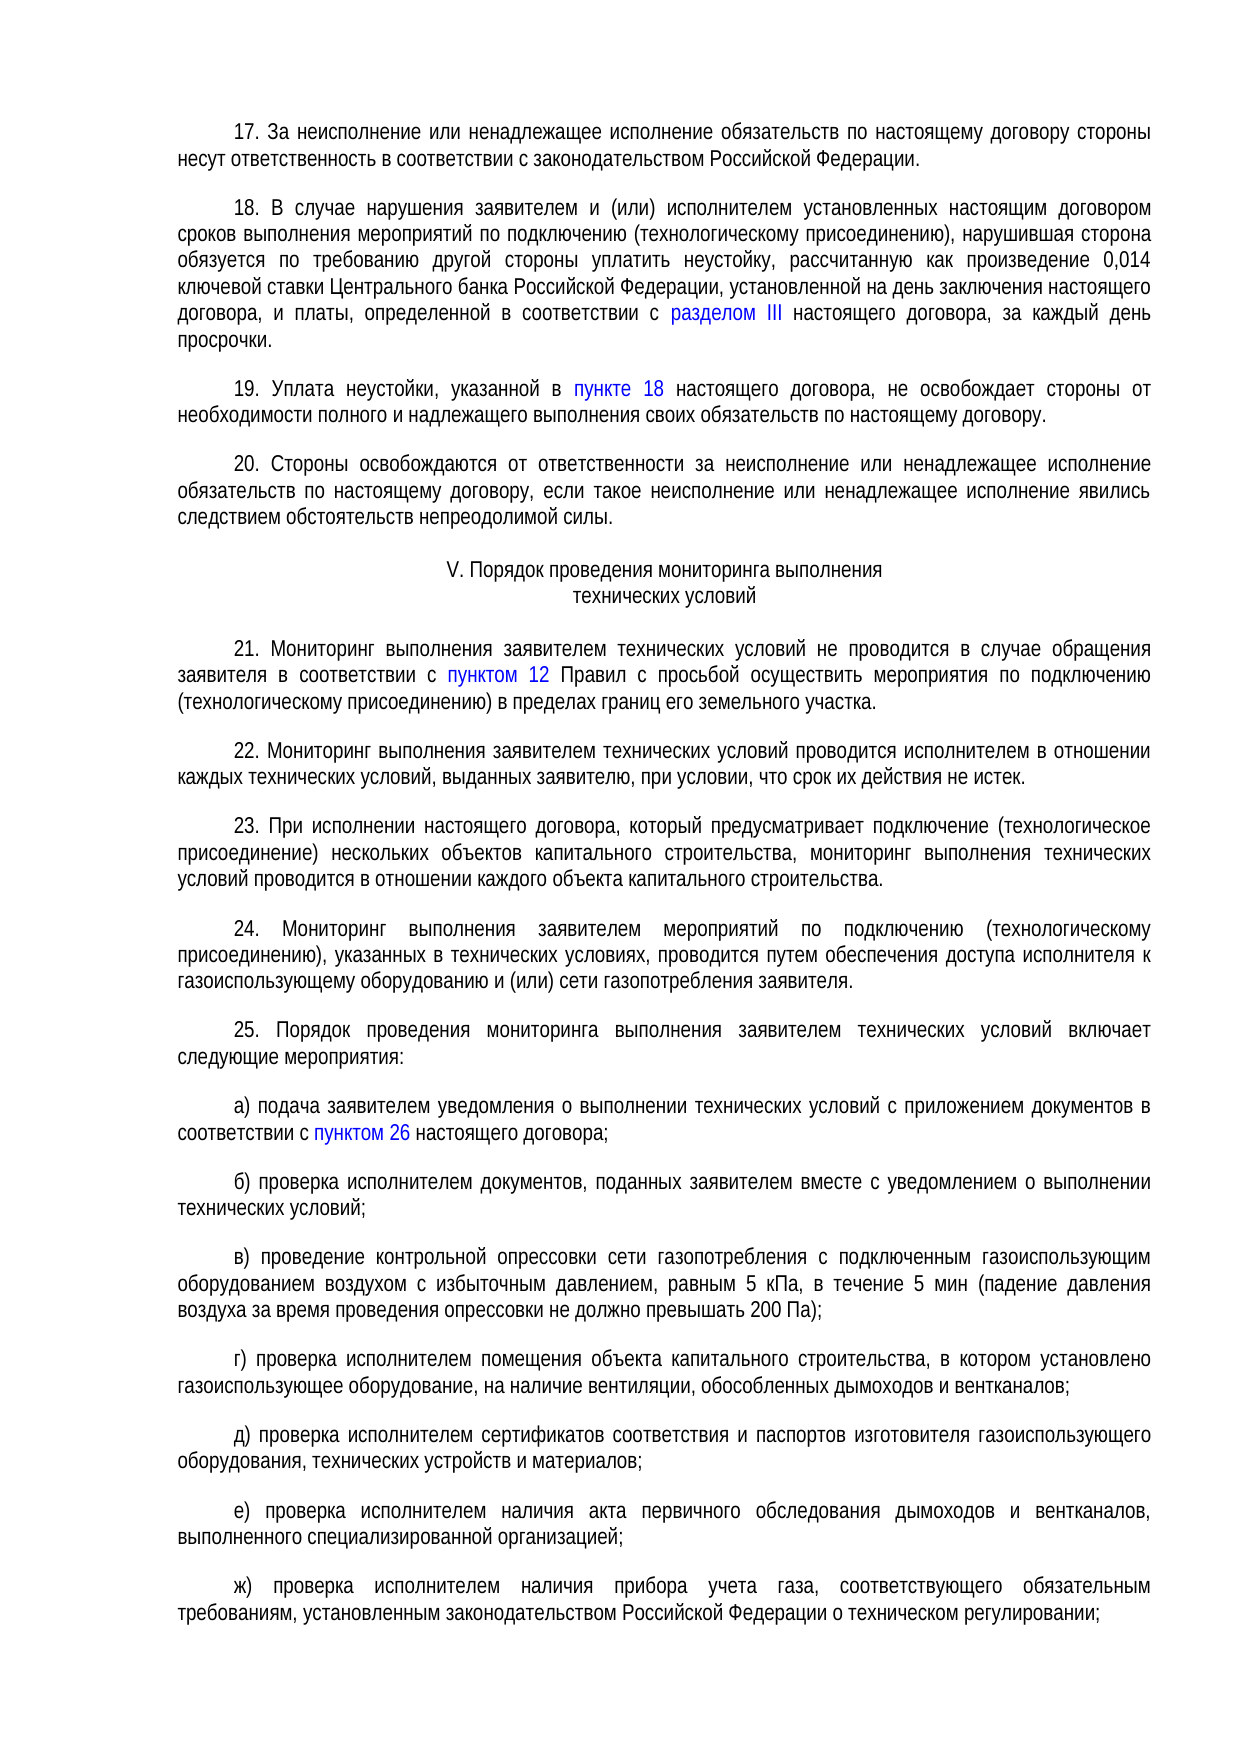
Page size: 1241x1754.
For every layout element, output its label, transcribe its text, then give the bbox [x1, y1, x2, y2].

text 18. В случае нарушения заявителем и (или) исполнителем установленных настоящим договором сроков выполнения мероприятий по подключению (технологическому присоединению), нарушившая сторона обязуется по требованию другой стороны уплатить неустойку, рассчитанную как произведение 0,014 ключевой ставки Центрального банка Российской Федерации, установленной на день заключения настоящего договора, и платы, определенной в соответствии с разделом III настоящего договора, за каждый день просрочки. [177, 194, 1152, 352]
text 21. Мониторинг выполнения заявителем технических условий не проводится в случае обращения заявителя в соответствии с пунктом 12 Правил с просьбой осуществить мероприятия по подключению (технологическому присоединению) в пределах границ его земельного участка. [177, 635, 1152, 714]
text а) подача заявителем уведомления о выполнении технических условий с приложением документов в соответствии с пунктом 26 настоящего договора; [177, 1092, 1152, 1145]
text 23. При исполнении настоящего договора, который предусматривает подключение (технологическое присоединение) нескольких объектов капитального строительства, мониторинг выполнения технических условий проводится в отношении каждого объекта капитального строительства. [177, 812, 1152, 892]
text 25. Порядок проведения мониторинга выполнения заявителем технических условий включает следующие мероприятия: [177, 1016, 1152, 1069]
text 20. Стороны освобождаются от ответственности за неисполнение или ненадлежащее исполнение обязательств по настоящему договору, если такое неисполнение или ненадлежащее исполнение явились следствием обстоятельств непреодолимой силы. [177, 450, 1152, 529]
text б) проверка исполнителем документов, поданных заявителем вместе с уведомлением о выполнении технических условий; [177, 1168, 1152, 1220]
text е) проверка исполнителем наличия акта первичного обследования дымоходов и вентканалов, выполненного специализированной организацией; [177, 1497, 1152, 1549]
text ж) проверка исполнителем наличия прибора учета газа, соответствующего обязательным требованиям, установленным законодательством Российской Федерации о техническом регулировании; [177, 1572, 1152, 1625]
text д) проверка исполнителем сертификатов соответствия и паспортов изготовителя газоиспользующего оборудования, технических устройств и материалов; [177, 1421, 1152, 1474]
text г) проверка исполнителем помещения объекта капитального строительства, в котором установлено газоиспользующее оборудование, на наличие вентиляции, обособленных дымоходов и вентканалов; [177, 1345, 1152, 1398]
text 19. Уплата неустойки, указанной в пункте 18 настоящего договора, не освобождает стороны от необходимости полного и надлежащего выполнения своих обязательств по настоящему договору. [177, 375, 1152, 427]
text 22. Мониторинг выполнения заявителем технических условий проводится исполнителем в отношении каждых технических условий, выданных заявителю, при условии, что срок их действия не истек. [177, 737, 1152, 789]
text V. Порядок проведения мониторинга выполнения [177, 556, 1152, 582]
text 17. За неисполнение или ненадлежащее исполнение обязательств по настоящему договору стороны несут ответственность в соответствии с законодательством Российской Федерации. [177, 118, 1152, 171]
text 24. Мониторинг выполнения заявителем мероприятий по подключению (технологическому присоединению), указанных в технических условиях, проводится путем обеспечения доступа исполнителя к газоиспользующему оборудованию и (или) сети газопотребления заявителя. [177, 914, 1152, 993]
text технических условий [177, 582, 1152, 608]
text в) проведение контрольной опрессовки сети газопотребления с подключенным газоиспользующим оборудованием воздухом с избыточным давлением, равным 5 кПа, в течение 5 мин (падение давления воздуха за время проведения опрессовки не должно превышать 200 Па); [177, 1243, 1152, 1322]
